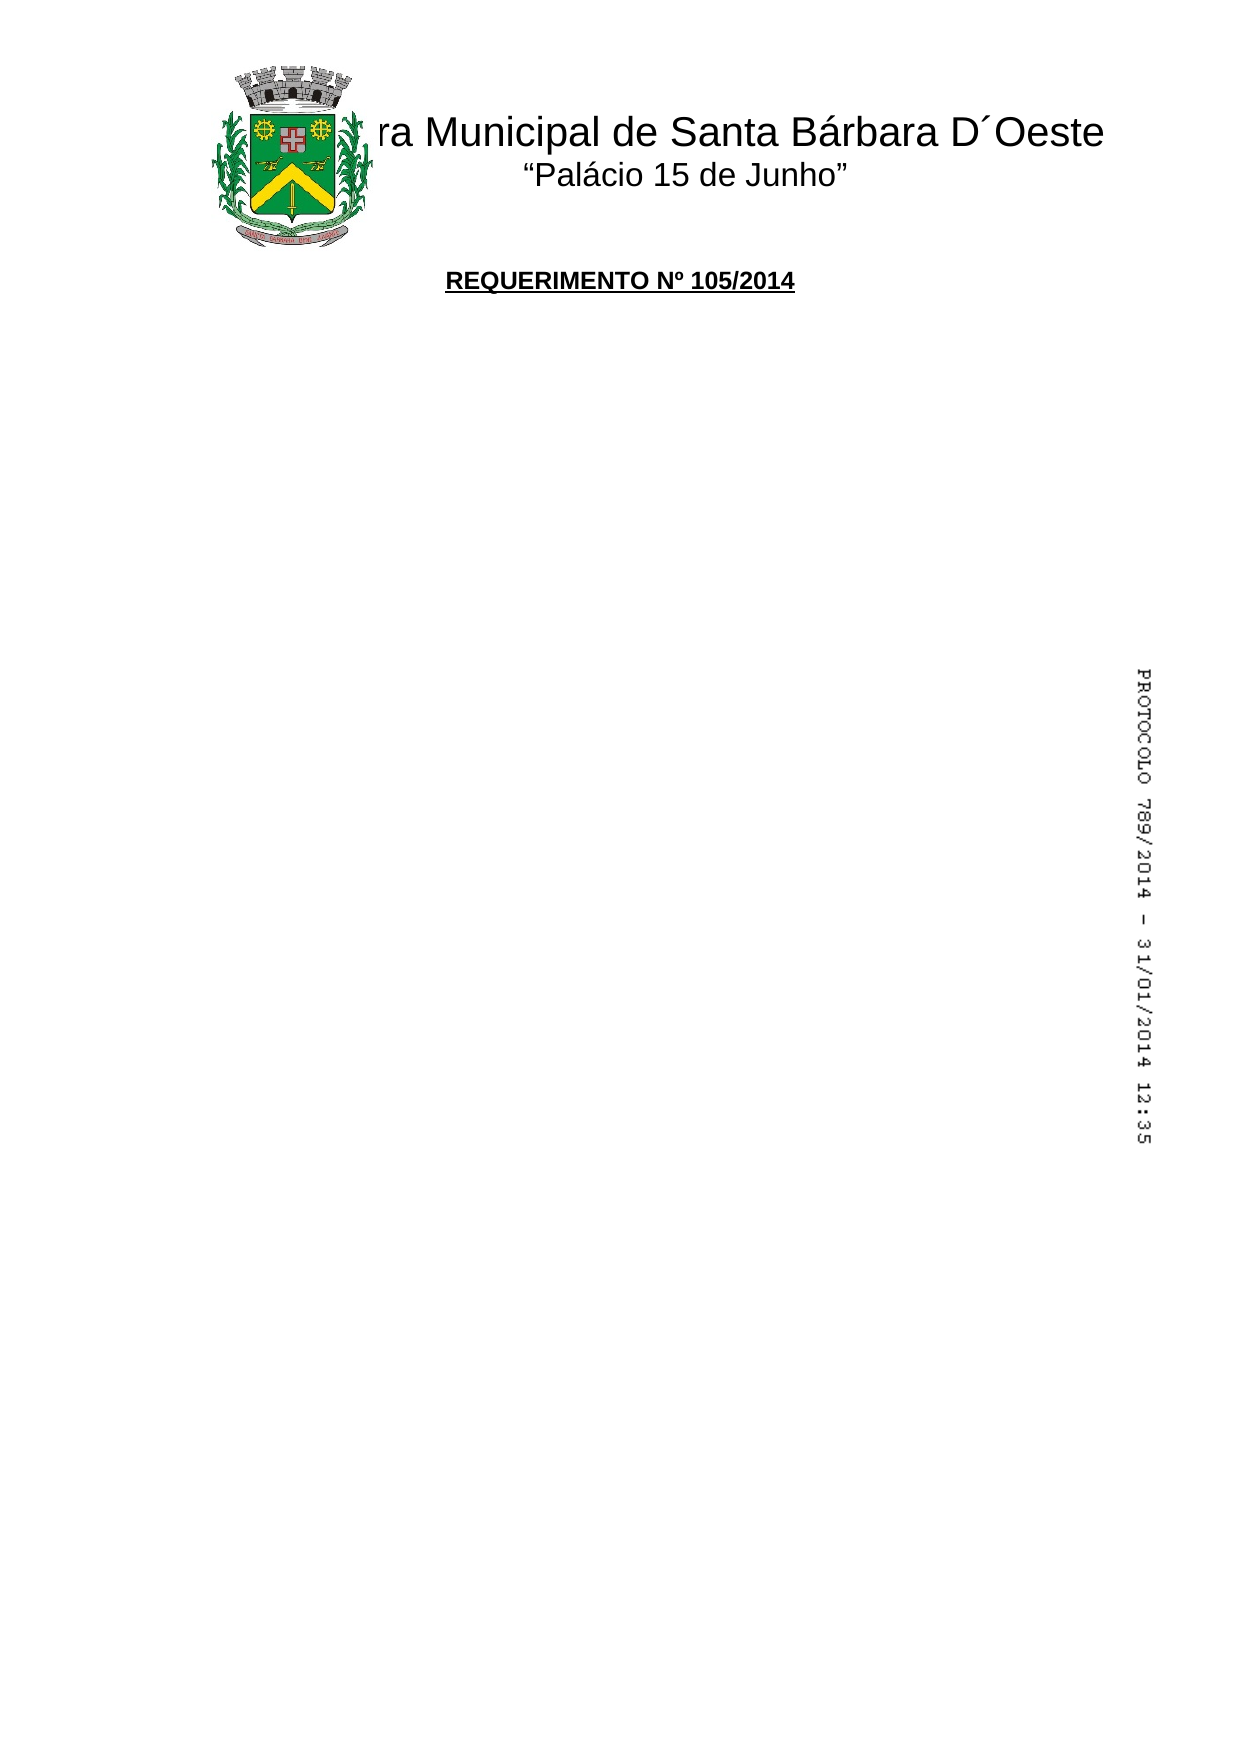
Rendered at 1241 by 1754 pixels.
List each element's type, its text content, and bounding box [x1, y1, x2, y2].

title REQUERIMENTO Nº 105/2014 [177, 266, 1063, 294]
picture [211, 66, 380, 254]
picture [1110, 665, 1173, 1148]
